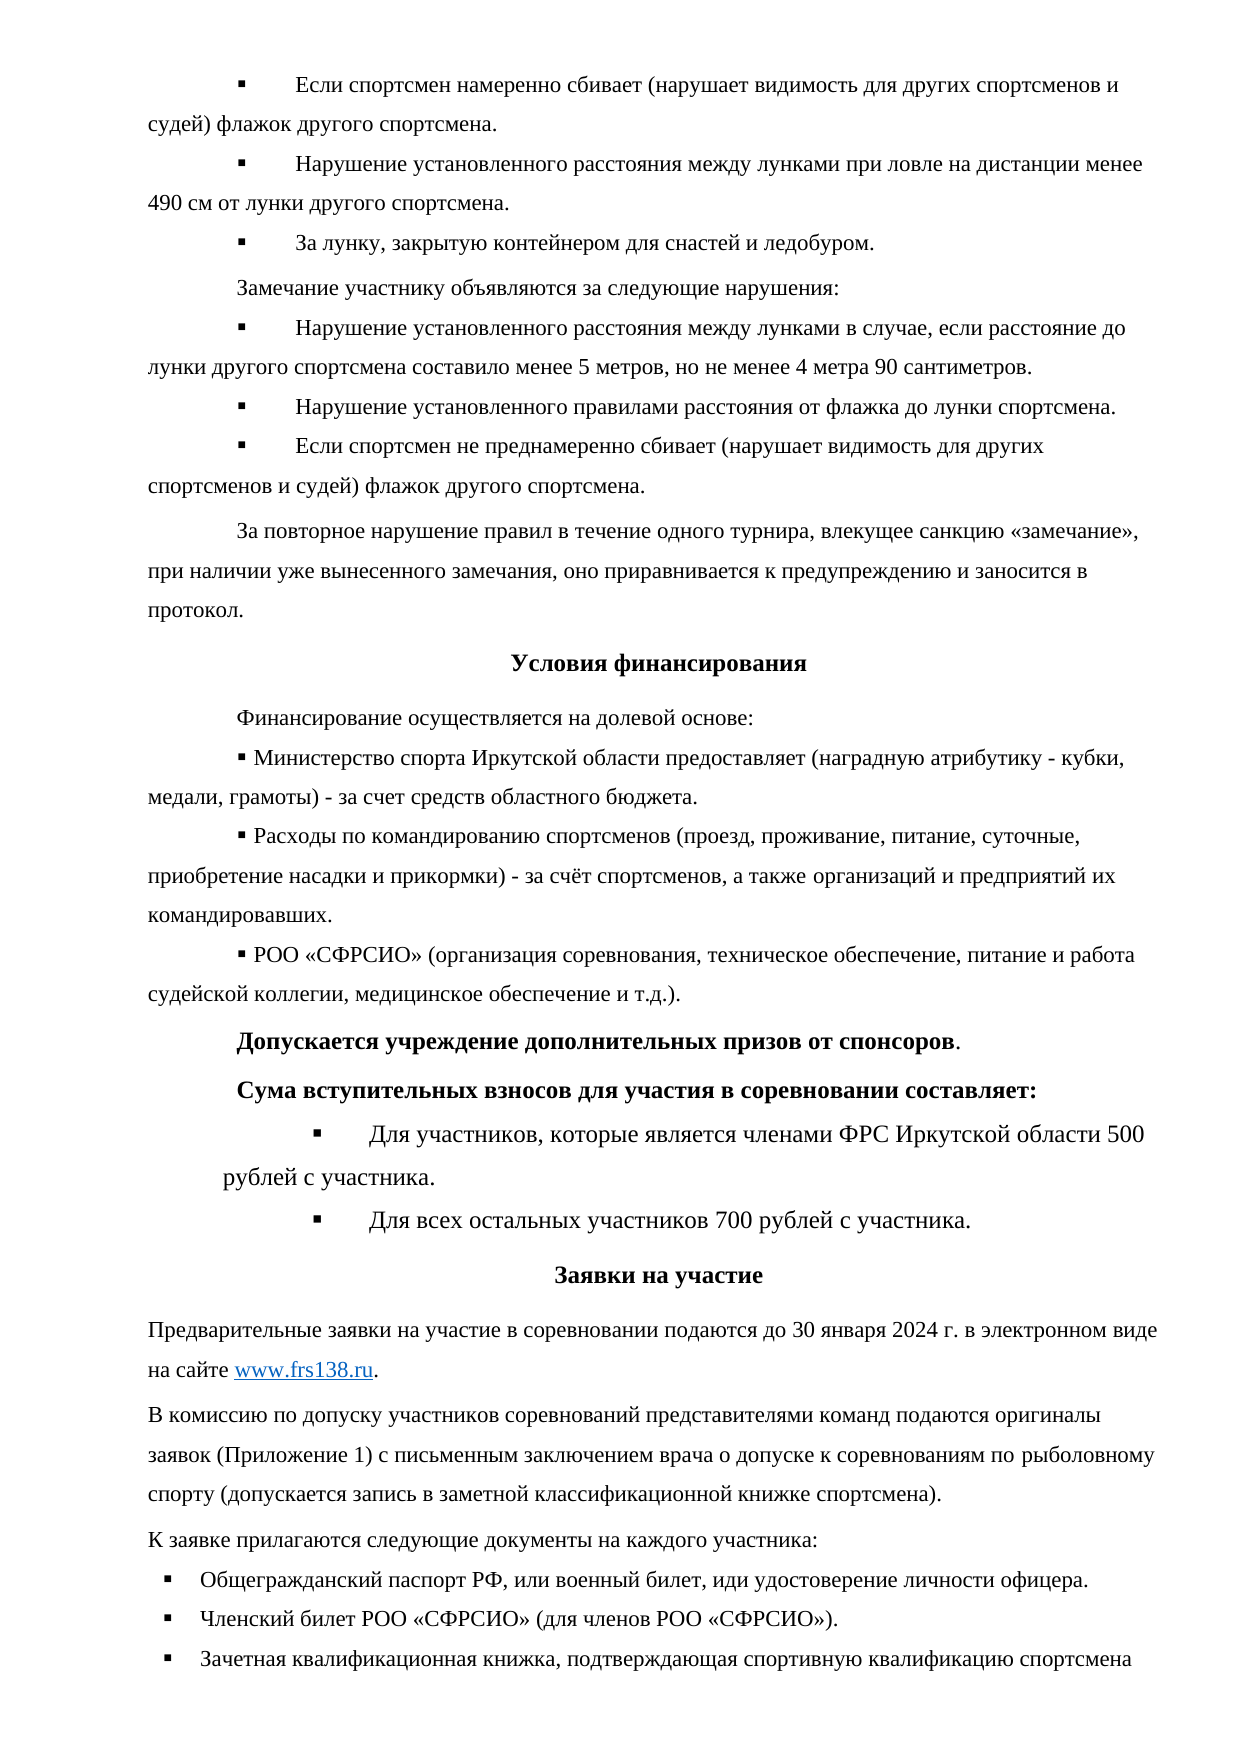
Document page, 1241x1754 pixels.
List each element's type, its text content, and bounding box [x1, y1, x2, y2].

list Если спортсмен не преднамеренно сбивает (нарушает видимость для других спортсменов и судей) флажок другого спортсмена. [148, 432, 1169, 498]
list Для всех остальных участников 700 рублей с участника. [223, 1205, 1169, 1234]
text Предварительные заявки на участие в соревновании подаются до 30 января 2024 г. в электронном виде на сайте www.frs138.ru. [148, 1316, 1169, 1382]
text Условия финансирования [148, 648, 1169, 677]
text Допускается учреждение дополнительных призов от спонсоров. [148, 1026, 1169, 1055]
text В комиссию по допуску участников соревнований представителями команд подаются оригиналы заявок (Приложение 1) с письменным заключением врача о допуске к соревнованиям по рыболовному спорту (допускается запись в заметной классификационной книжке спортсмена). [148, 1401, 1169, 1507]
list Для участников, которые является членами ФРС Иркутской области 500 рублей с участника. [223, 1119, 1169, 1191]
list Расходы по командированию спортсменов (проезд, проживание, питание, суточные, приобретение насадки и прикормки) - за счёт спортсменов, а также opганизаций и предприятий их командировавших. [148, 823, 1169, 928]
text Заявки на участие [148, 1261, 1169, 1289]
list Нарушение установленного правилами расстояния от флажка до лунки спортсмена. [148, 393, 1169, 419]
text Замечание участнику объявляются за следующие нарушения: [148, 274, 1169, 301]
list Общегражданский паспорт РФ, или военный билет, иди удостоверение личности офицера. [162, 1566, 1169, 1592]
list Министерство спорта Иркутской области предоставляет (наградную атрибутику - кубки, медали, грамоты) - за счет средств областного бюджета. [148, 744, 1169, 809]
list За лунку, закрытую контейнером для снастей и ледобуром. [148, 229, 1169, 255]
text К заявке прилагаются следующие документы на каждого участника: [148, 1526, 1169, 1552]
list Нарушение установленного расстояния между лунками в случае, если расстояние до лунки другого спортсмена составило менее 5 метров, но не менее 4 метра 90 сантиметров. [148, 314, 1169, 380]
text Финансирование осуществляется на долевой основе: [148, 704, 1169, 731]
list Членский билет РОО «СФРСИО» (для членов РОО «СФРСИО»). [162, 1605, 1169, 1631]
text За повторное нарушение правил в течение одного турнира, влекущее санкцию «замечание», при наличии уже вынесенного замечания, оно приравнивается к предупреждению и заносится в протокол. [148, 518, 1169, 623]
list Нарушение установленного расстояния между лунками при ловле на дистанции менее 490 см от лунки другого спортсмена. [148, 150, 1169, 216]
text Сума вступительных взносов для участия в соревновании составляет: [148, 1076, 1169, 1104]
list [162, 1644, 1169, 1671]
list Если спортсмен намеренно сбивает (нарушает видимость для других спортсменов и судей) флажок другого спортсмена. [148, 71, 1169, 137]
list РОО «СФРСИО» (организация соревнования, техническое обеспечение, питание и работа судейской коллегии, медицинское обеспечение и т.д.). [148, 941, 1169, 1007]
